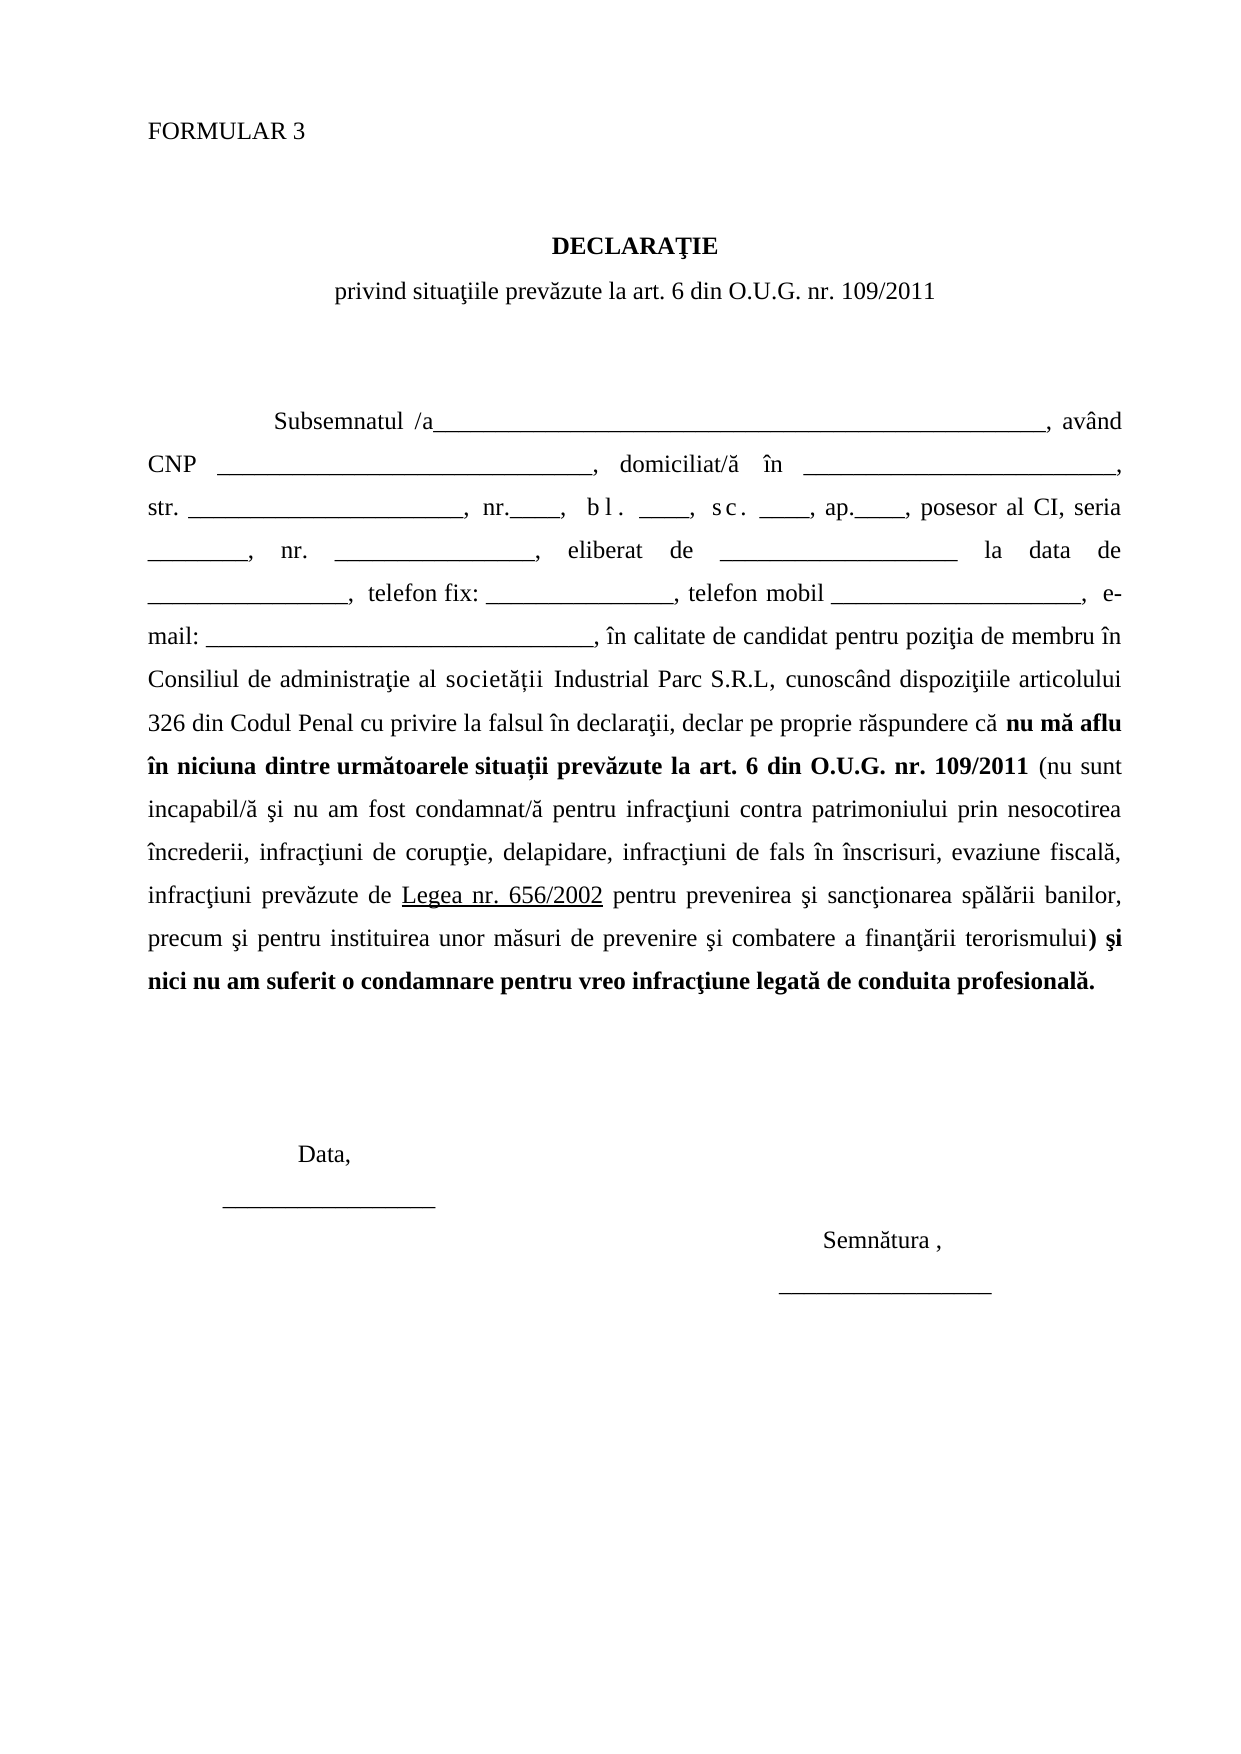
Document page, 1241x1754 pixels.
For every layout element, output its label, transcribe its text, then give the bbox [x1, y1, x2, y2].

text Data, [148, 1139, 1122, 1168]
text DECLARAŢIE [148, 230, 1122, 260]
text _________________ [148, 1182, 1122, 1211]
text Semnătura , [159, 1225, 1115, 1254]
text FORMULAR 3 [148, 116, 1122, 144]
text Subsemnatul /a_________________________________________________, având CNP ______________________________, domiciliat/ă în _________________________, str. ______________________, nr.____, bl. ____, sc. ____, ap.____, posesor al CI, seria ________, nr. ________________, eliberat de ___________________ la data de ________________, telefon fix: _______________, telefon mobil ____________________, e-mail: _______________________________, în calitate de candidat pentru poziţia de membru în Consiliul de administraţie al societății Industrial Parc S.R.L, cunoscând dispoziţiile articolului 326 din Codul Penal cu privire la falsul în declaraţii, declar pe proprie răspundere că nu mă aflu în niciuna dintre următoarele situații prevăzute la art. 6 din O.U.G. nr. 109/2011 (nu sunt incapabil/ă şi nu am fost condamnat/ă pentru infracţiuni contra patrimoniului prin nesocotirea încrederii, infracţiuni de corupţie, delapidare, infracţiuni de fals în înscrisuri, evaziune fiscală, infracţiuni prevăzute de <LLNK 12002 656 12 241 0 18>Legea nr. 656/2002 pentru prevenirea şi sancţionarea spălării banilor, precum şi pentru instituirea unor măsuri de prevenire şi combatere a finanţării terorismului) şi nici nu am suferit o condamnare pentru vreo infracţiune legată de conduita profesională. [148, 406, 1122, 995]
text _________________ [223, 1268, 1122, 1297]
text privind situaţiile prevăzute la art. 6 din O.U.G. nr. 109/2011 [148, 275, 1122, 305]
